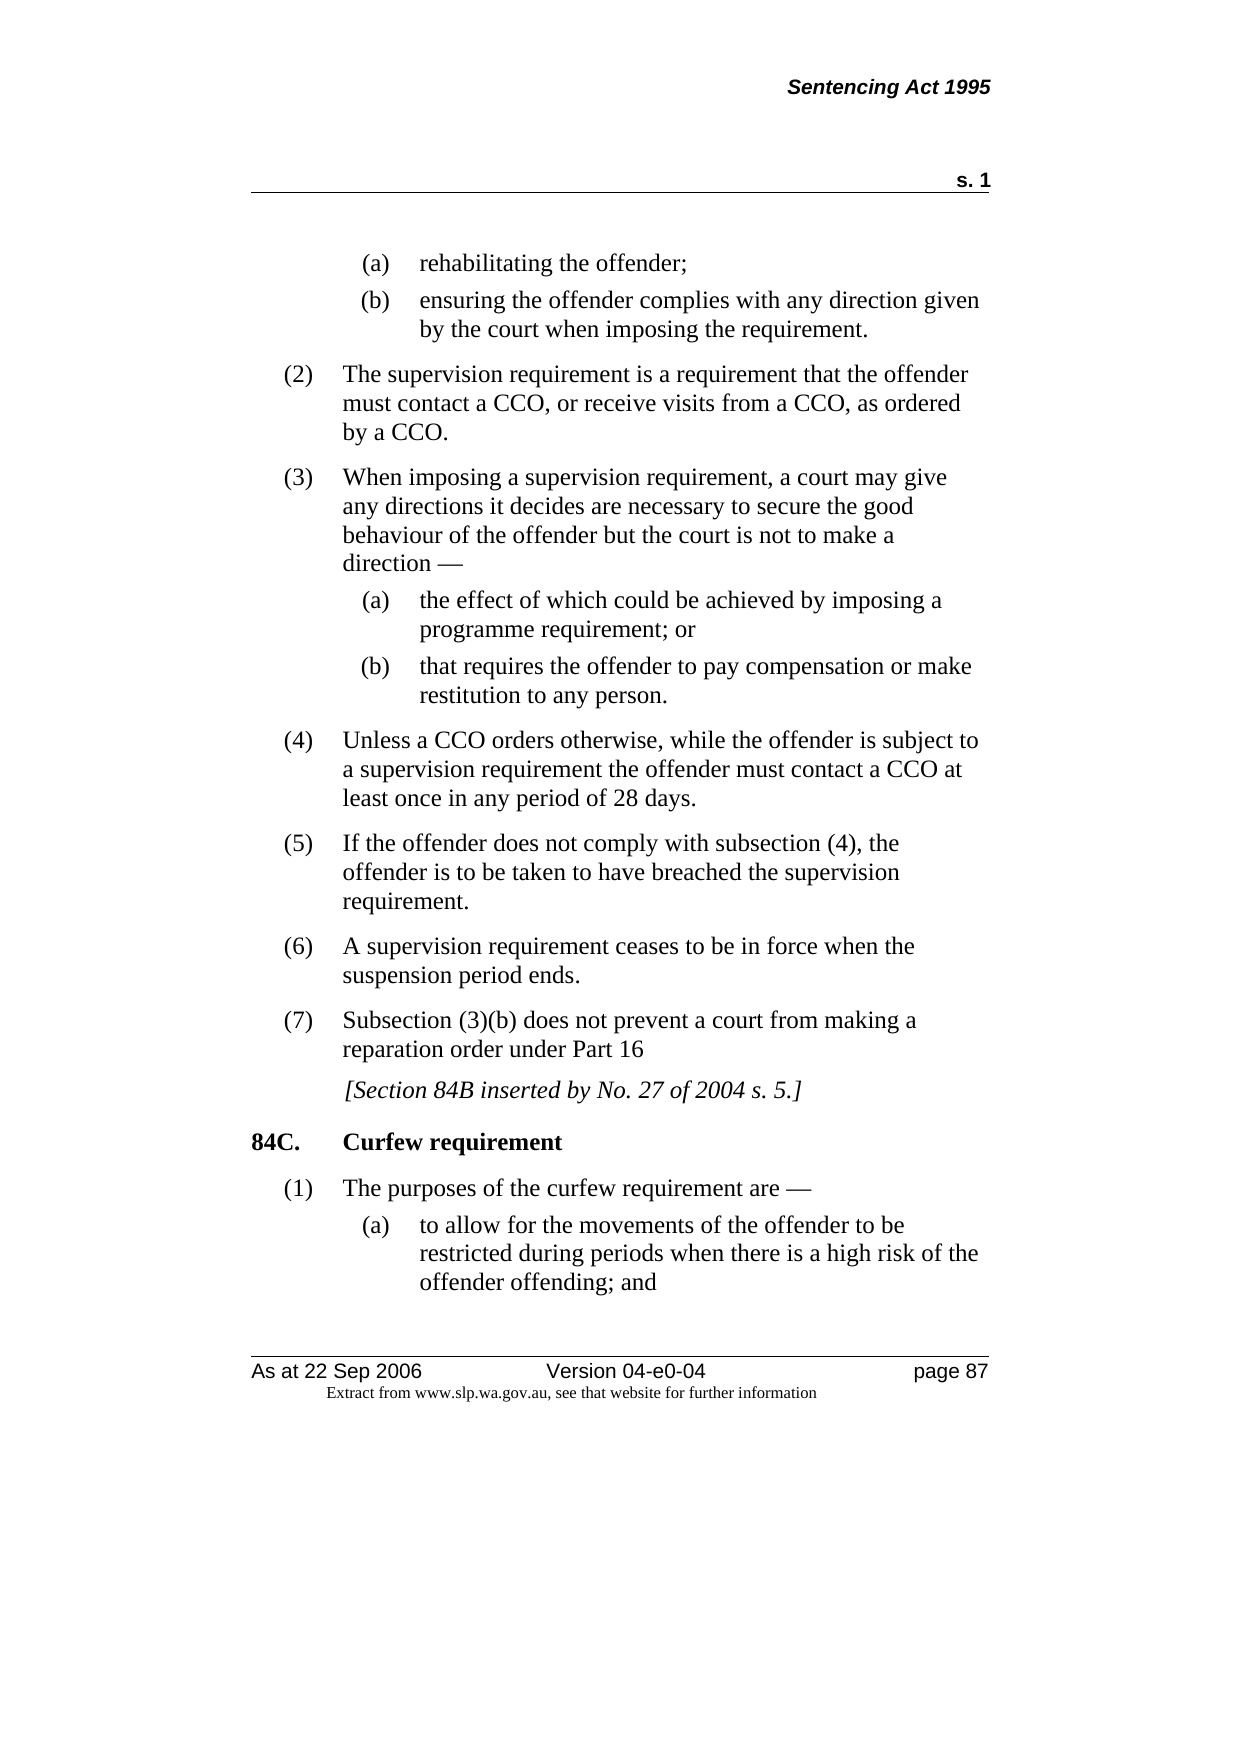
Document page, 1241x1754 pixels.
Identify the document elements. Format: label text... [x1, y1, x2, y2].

text (5) If the offender does not comply with subsection (4), the offender is to be taken to have breached the supervision requirement. [251, 828, 989, 915]
text (a) rehabilitating the offender; [251, 248, 989, 277]
text [Section 84B inserted by No. 27 of 2004 s. 5.] [251, 1076, 989, 1104]
text (a) the effect of which could be achieved by imposing a programme requirement; or [251, 586, 989, 643]
text (6) A supervision requirement ceases to be in force when the suspension period ends. [251, 931, 989, 989]
text (b) ensuring the offender complies with any direction given by the court when imposing the requirement. [251, 285, 989, 343]
text (1) The purposes of the curfew requirement are — [251, 1173, 989, 1201]
text (3) When imposing a supervision requirement, a court may give any directions it decides are necessary to secure the good behaviour of the offender but the court is not to make a direction — [251, 462, 989, 577]
text (b) that requires the offender to pay compensation or make restitution to any person. [251, 651, 989, 709]
text (7) Subsection (3)(b) does not prevent a court from making a reparation order under Part 16 [251, 1006, 989, 1063]
subtitle 84C. Curfew requirement [251, 1127, 989, 1156]
text (4) Unless a CCO orders otherwise, while the offender is subject to a supervision requirement the offender must contact a CCO at least once in any period of 28 days. [251, 726, 989, 812]
text (a) to allow for the movements of the offender to be restricted during periods when there is a high risk of the offender offending; and [251, 1210, 989, 1296]
text (2) The supervision requirement is a requirement that the offender must contact a CCO, or receive visits from a CCO, as ordered by a CCO. [251, 359, 989, 446]
